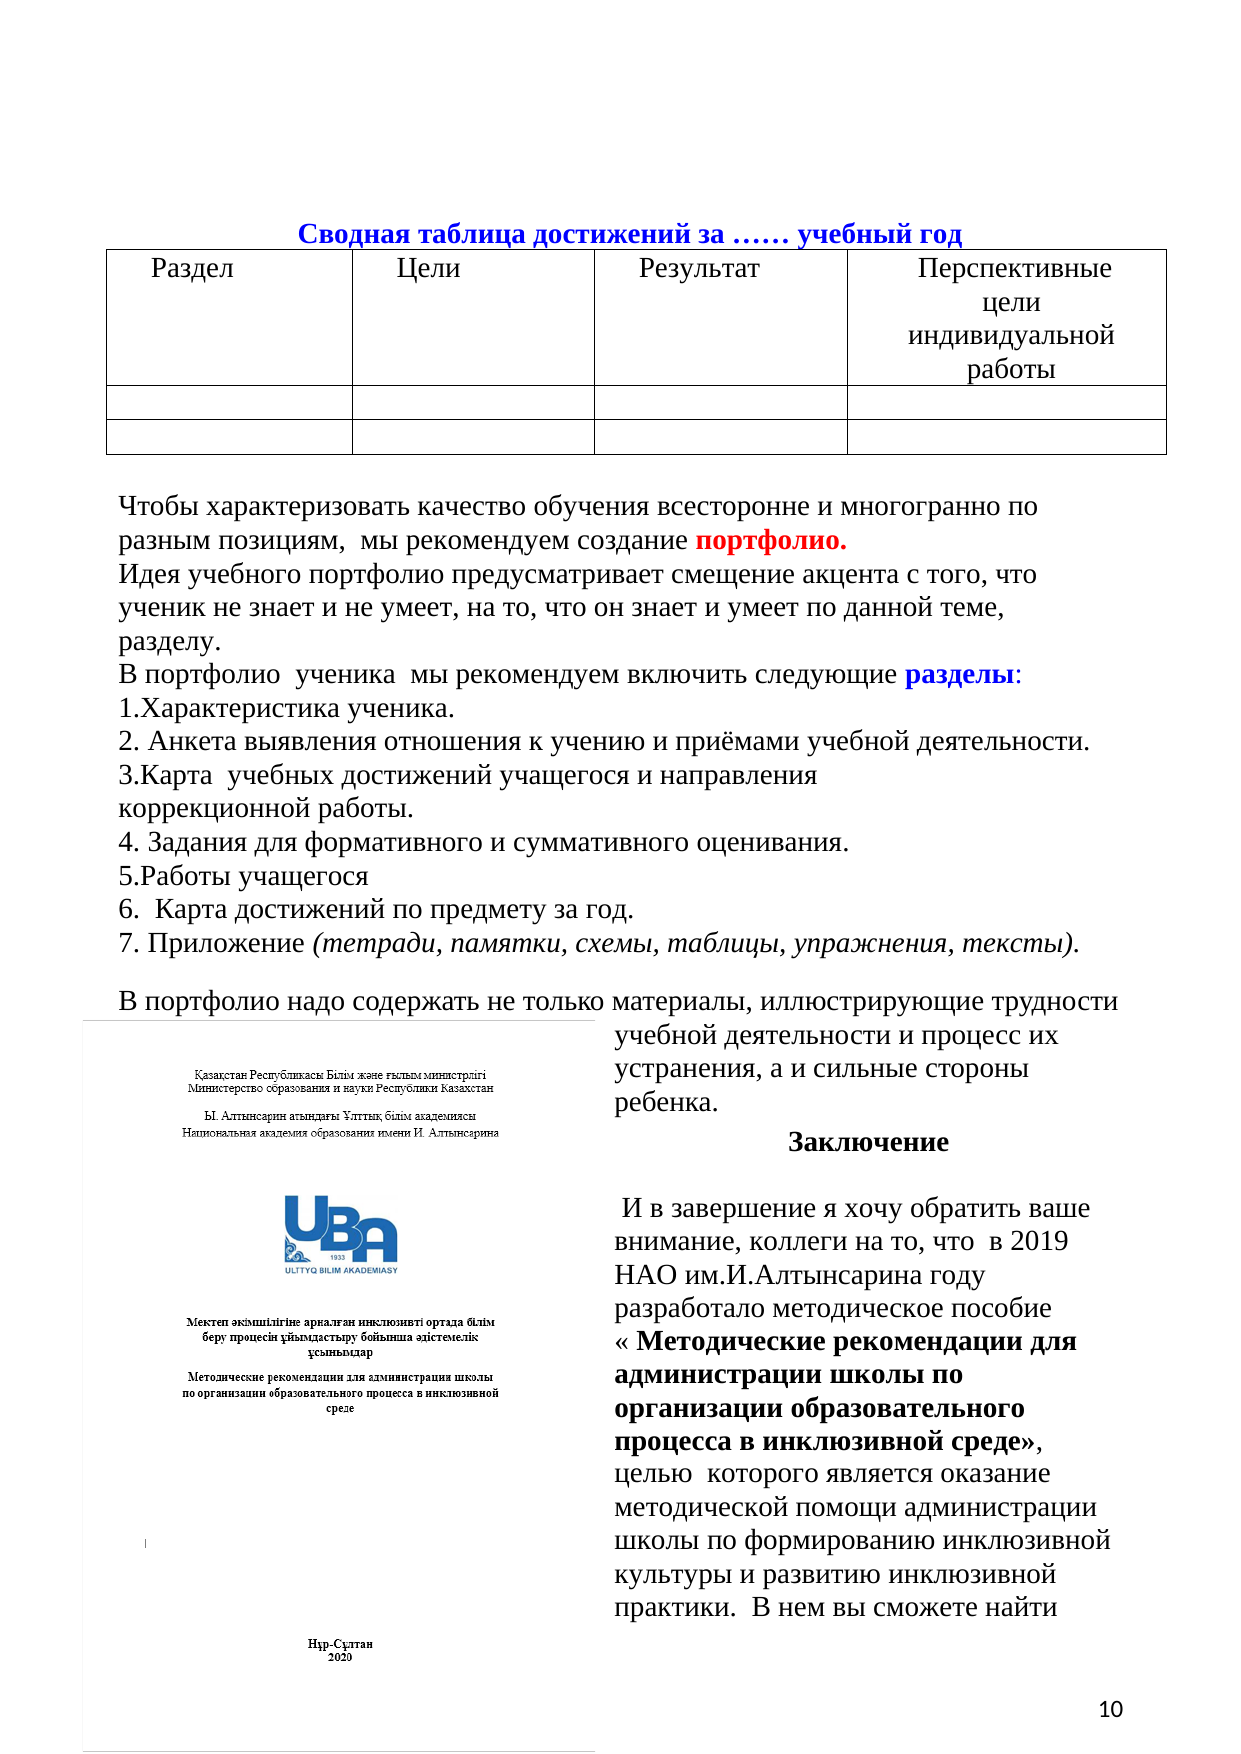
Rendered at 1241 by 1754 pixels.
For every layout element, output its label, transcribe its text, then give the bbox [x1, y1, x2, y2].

picture [82, 1019, 596, 1754]
table_header Перспективные цели индивидуальной работы [848, 250, 1166, 384]
table_cell [107, 420, 352, 454]
table_cell [353, 420, 594, 454]
table_header Результат [595, 250, 847, 384]
text И в завершение я хочу обратить ваше внимание, коллеги на то, что в 2019 НАО им.И.Алтынсарина году разработало методическое пособие « Методические рекомендации для администрации школы по организации образовательного процесса в инклюзивной среде», [596, 1191, 1123, 1456]
table_cell [848, 386, 1166, 419]
table_cell [353, 386, 594, 419]
text 1.Характеристика ученика. 2. Анкета выявления отношения к учению и приёмами учебной деятельности. [118, 690, 1123, 757]
text Чтобы характеризовать качество обучения всесторонне и многогранно по разным позициям, мы рекомендуем создание портфолио. [118, 488, 1099, 556]
text 7. Приложение (тетради, памятки, схемы, таблицы, упражнения, тексты). [118, 925, 1123, 958]
text В портфолио ученика мы рекомендуем включить следующие разделы: [118, 656, 1123, 690]
text Сводная таблица достижений за …… учебный год [151, 216, 1099, 249]
text Заключение [596, 1124, 1123, 1157]
table_header Раздел [107, 250, 352, 384]
table_cell [107, 386, 352, 419]
title В портфолио надо содержать не только материалы, иллюстрирующие трудности учебной деятельности и процесс их устранения, а и сильные стороны ребенка. [118, 983, 1123, 1117]
table_header Цели [353, 250, 594, 384]
text Идея учебного портфолио предусматривает смещение акцента с того, что ученик не знает и не умеет, на то, что он знает и умеет по данной теме, разделу. [118, 556, 1099, 656]
table_cell [595, 420, 847, 454]
table_cell [848, 420, 1166, 454]
table_cell [595, 386, 847, 419]
text 3.Карта учебных достижений учащегося и направления коррекционной работы. 4. Задания для формативного и суммативного оценивания. 5.Работы учащегося 6. Карта достижений по предмету за год. [118, 757, 1123, 925]
